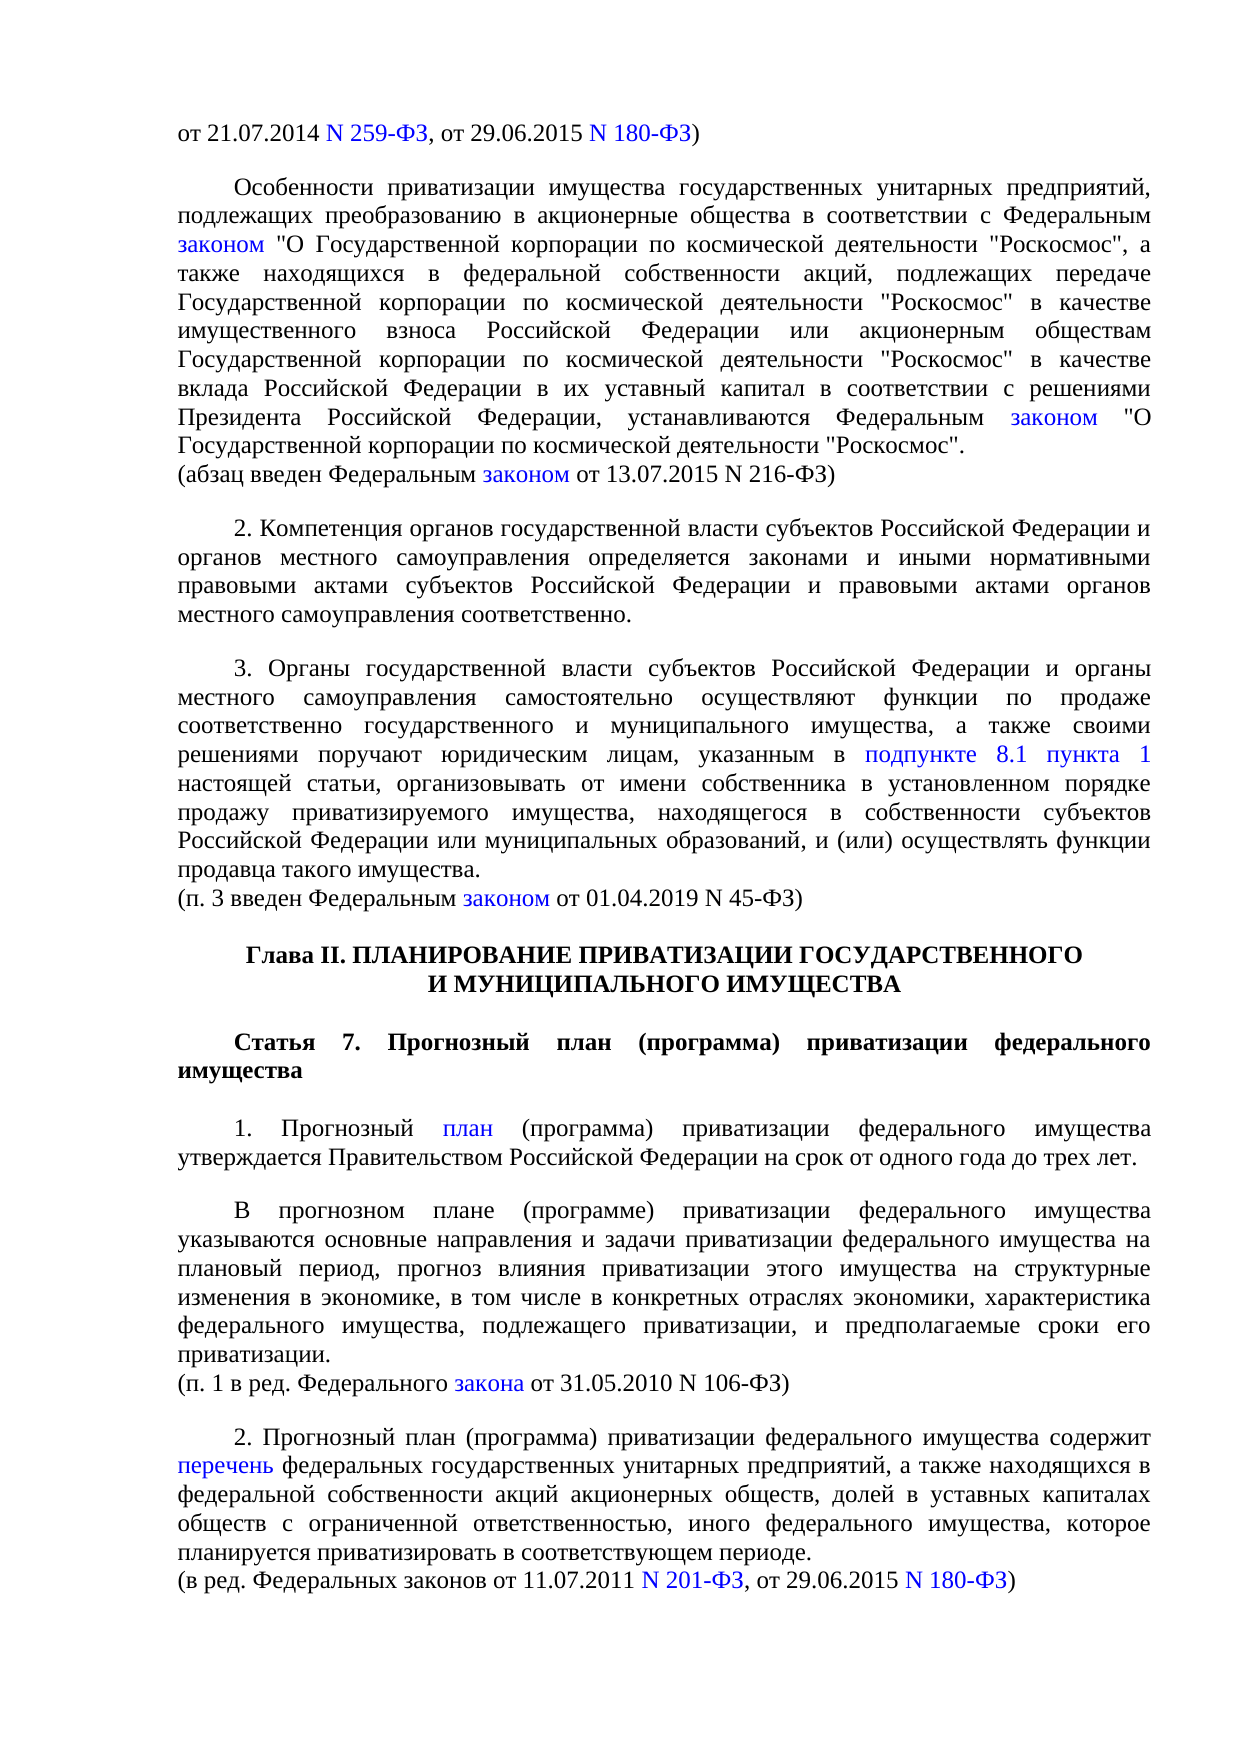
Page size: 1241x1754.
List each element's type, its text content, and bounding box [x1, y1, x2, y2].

text 2. Компетенция органов государственной власти субъектов Российской Федерации и органов местного самоуправления определяется законами и иными нормативными правовыми актами субъектов Российской Федерации и правовыми актами органов местного самоуправления соответственно. [177, 513, 1152, 628]
title И МУНИЦИПАЛЬНОГО ИМУЩЕСТВА [177, 969, 1152, 998]
text (п. 3 введен Федеральным законом от 01.04.2019 N 45-ФЗ) [177, 883, 1152, 912]
title Статья 7. Прогнозный план (программа) приватизации федерального имущества [177, 1027, 1152, 1084]
title Глава II. ПЛАНИРОВАНИЕ ПРИВАТИЗАЦИИ ГОСУДАРСТВЕННОГО [177, 941, 1152, 969]
text В прогнозном плане (программе) приватизации федерального имущества указываются основные направления и задачи приватизации федерального имущества на плановый период, прогноз влияния приватизации этого имущества на структурные изменения в экономике, в том числе в конкретных отраслях экономики, характеристика федерального имущества, подлежащего приватизации, и предполагаемые сроки его приватизации. [177, 1196, 1152, 1368]
text Особенности приватизации имущества государственных унитарных предприятий, подлежащих преобразованию в акционерные общества в соответствии с Федеральным законом "О Государственной корпорации по космической деятельности "Роскосмос", а также находящихся в федеральной собственности акций, подлежащих передаче Государственной корпорации по космической деятельности "Роскосмос" в качестве имущественного взноса Российской Федерации или акционерным обществам Государственной корпорации по космической деятельности "Роскосмос" в качестве вклада Российской Федерации в их уставный капитал в соответствии с решениями Президента Российской Федерации, устанавливаются Федеральным законом "О Государственной корпорации по космической деятельности "Роскосмос". [177, 172, 1152, 459]
text 1. Прогнозный план (программа) приватизации федерального имущества утверждается Правительством Российской Федерации на срок от одного года до трех лет. [177, 1113, 1152, 1171]
text 2. Прогнозный план (программа) приватизации федерального имущества содержит перечень федеральных государственных унитарных предприятий, а также находящихся в федеральной собственности акций акционерных обществ, долей в уставных капиталах обществ с ограниченной ответственностью, иного федерального имущества, которое планируется приватизировать в соответствующем периоде. [177, 1422, 1152, 1566]
text (в ред. Федеральных законов от 11.07.2011 N 201-ФЗ, от 29.06.2015 N 180-ФЗ) [177, 1566, 1152, 1594]
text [177, 118, 1152, 147]
text (п. 1 в ред. Федерального закона от 31.05.2010 N 106-ФЗ) [177, 1368, 1152, 1397]
text 3. Органы государственной власти субъектов Российской Федерации и органы местного самоуправления самостоятельно осуществляют функции по продаже соответственно государственного и муниципального имущества, а также своими решениями поручают юридическим лицам, указанным в подпункте 8.1 пункта 1 настоящей статьи, организовывать от имени собственника в установленном порядке продажу приватизируемого имущества, находящегося в собственности субъектов Российской Федерации или муниципальных образований, и (или) осуществлять функции продавца такого имущества. [177, 653, 1152, 883]
text (абзац введен Федеральным законом от 13.07.2015 N 216-ФЗ) [177, 459, 1152, 488]
